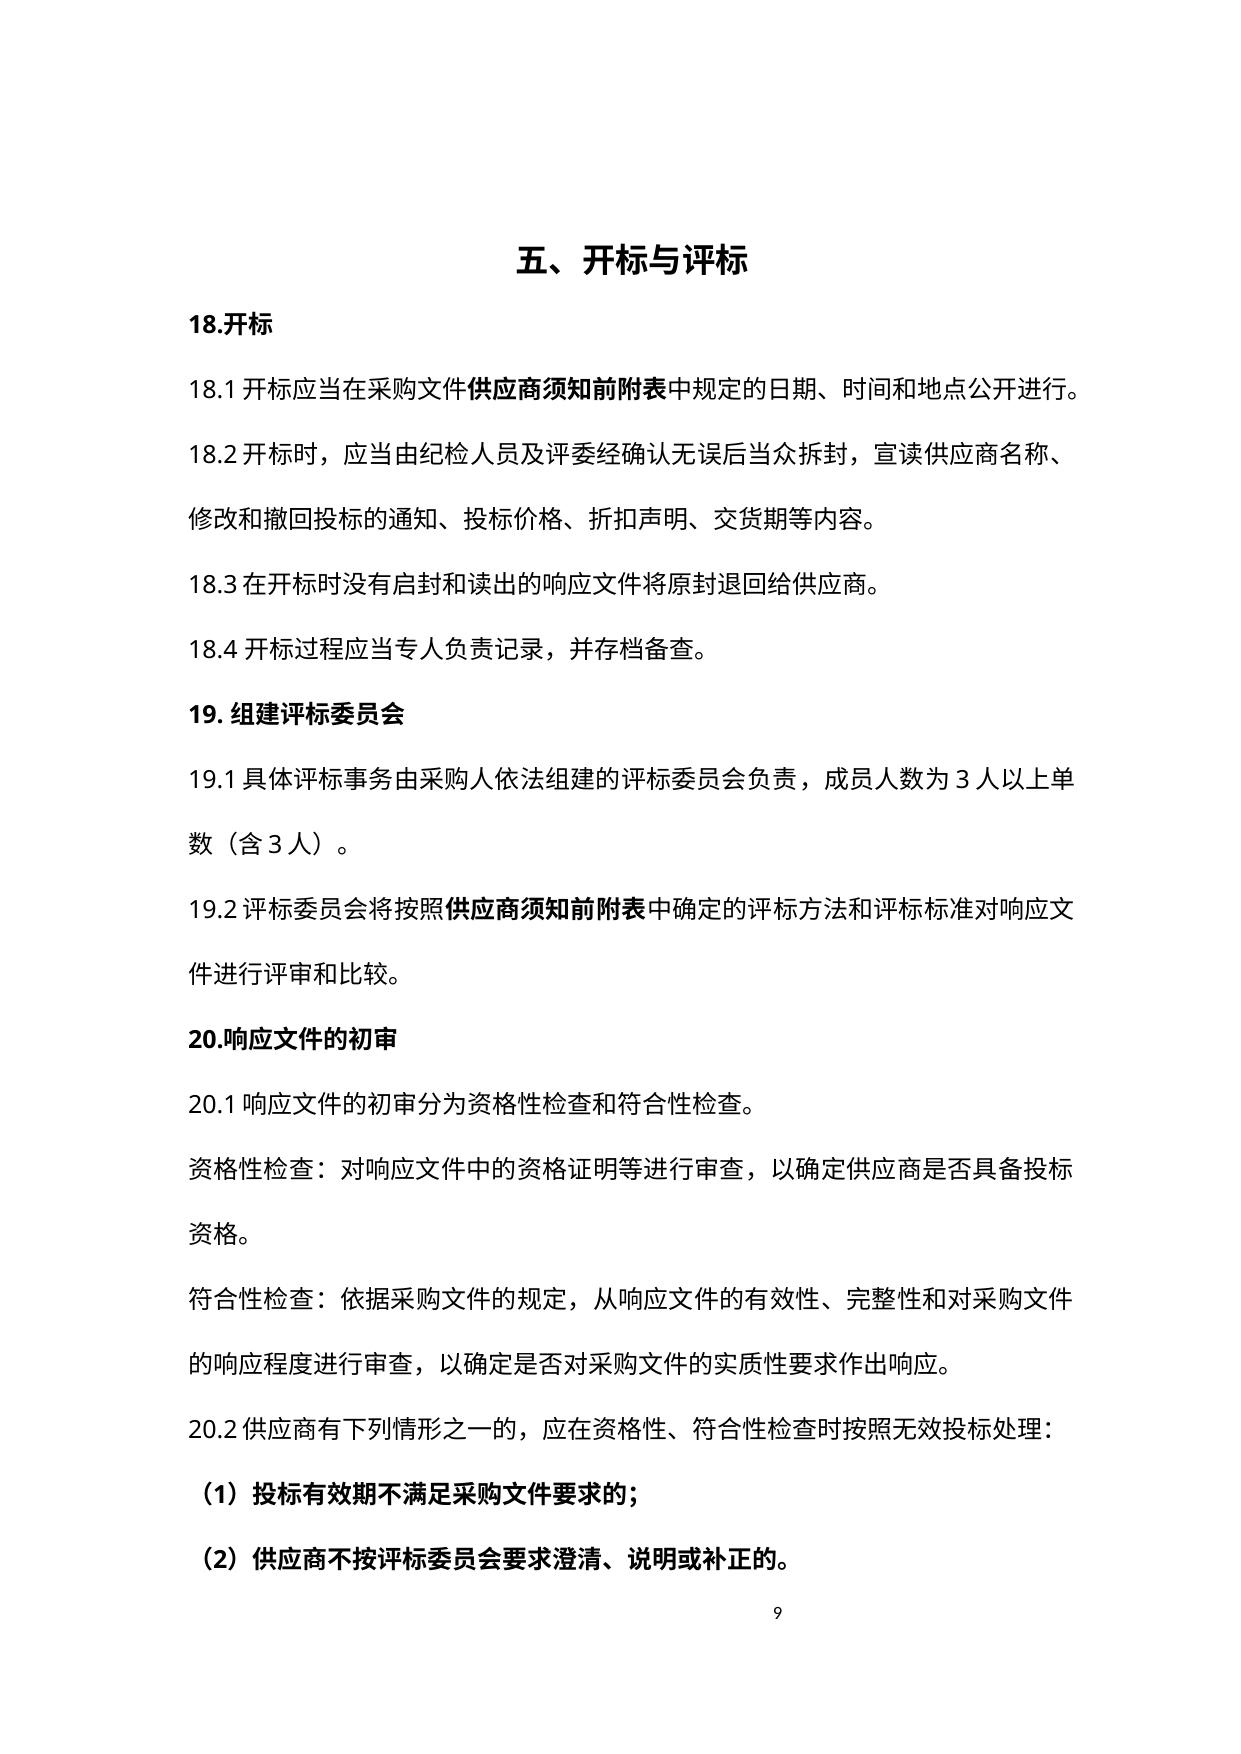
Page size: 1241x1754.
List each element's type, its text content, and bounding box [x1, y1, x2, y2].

text 18.2开标时，应当由纪检人员及评委经确认无误后当众拆封，宣读供应商名称、修改和撤回投标的通知、投标价格、折扣声明、交货期等内容。 [188, 421, 1076, 551]
text 符合性检查：依据采购文件的规定，从响应文件的有效性、完整性和对采购文件的响应程度进行审查，以确定是否对采购文件的实质性要求作出响应。 [188, 1266, 1076, 1396]
text 18.开标 [188, 291, 1076, 356]
list 投标有效期不满足采购文件要求的； [188, 1461, 1076, 1526]
text 20.2供应商有下列情形之一的，应在资格性、符合性检查时按照无效投标处理： [188, 1396, 1076, 1461]
text 18.3在开标时没有启封和读出的响应文件将原封退回给供应商。 [188, 551, 1076, 616]
text 19.2评标委员会将按照供应商须知前附表中确定的评标方法和评标标准对响应文件进行评审和比较。 [188, 876, 1076, 1006]
text 18.4 开标过程应当专人负责记录，并存档备查。 [188, 616, 1076, 681]
text 18.1开标应当在采购文件供应商须知前附表中规定的日期、时间和地点公开进行。 [188, 356, 1076, 421]
text 19.1具体评标事务由采购人依法组建的评标委员会负责，成员人数为3人以上单数（含3人）。 [188, 746, 1076, 876]
text 五、开标与评标 [188, 226, 1076, 291]
text 19. 组建评标委员会 [188, 681, 1076, 746]
text 资格性检查：对响应文件中的资格证明等进行审查，以确定供应商是否具备投标资格。 [188, 1136, 1076, 1266]
text 20.1响应文件的初审分为资格性检查和符合性检查。 [188, 1071, 1076, 1136]
text （2）供应商不按评标委员会要求澄清、说明或补正的。 [188, 1526, 1076, 1591]
text 20.响应文件的初审 [188, 1006, 1076, 1071]
